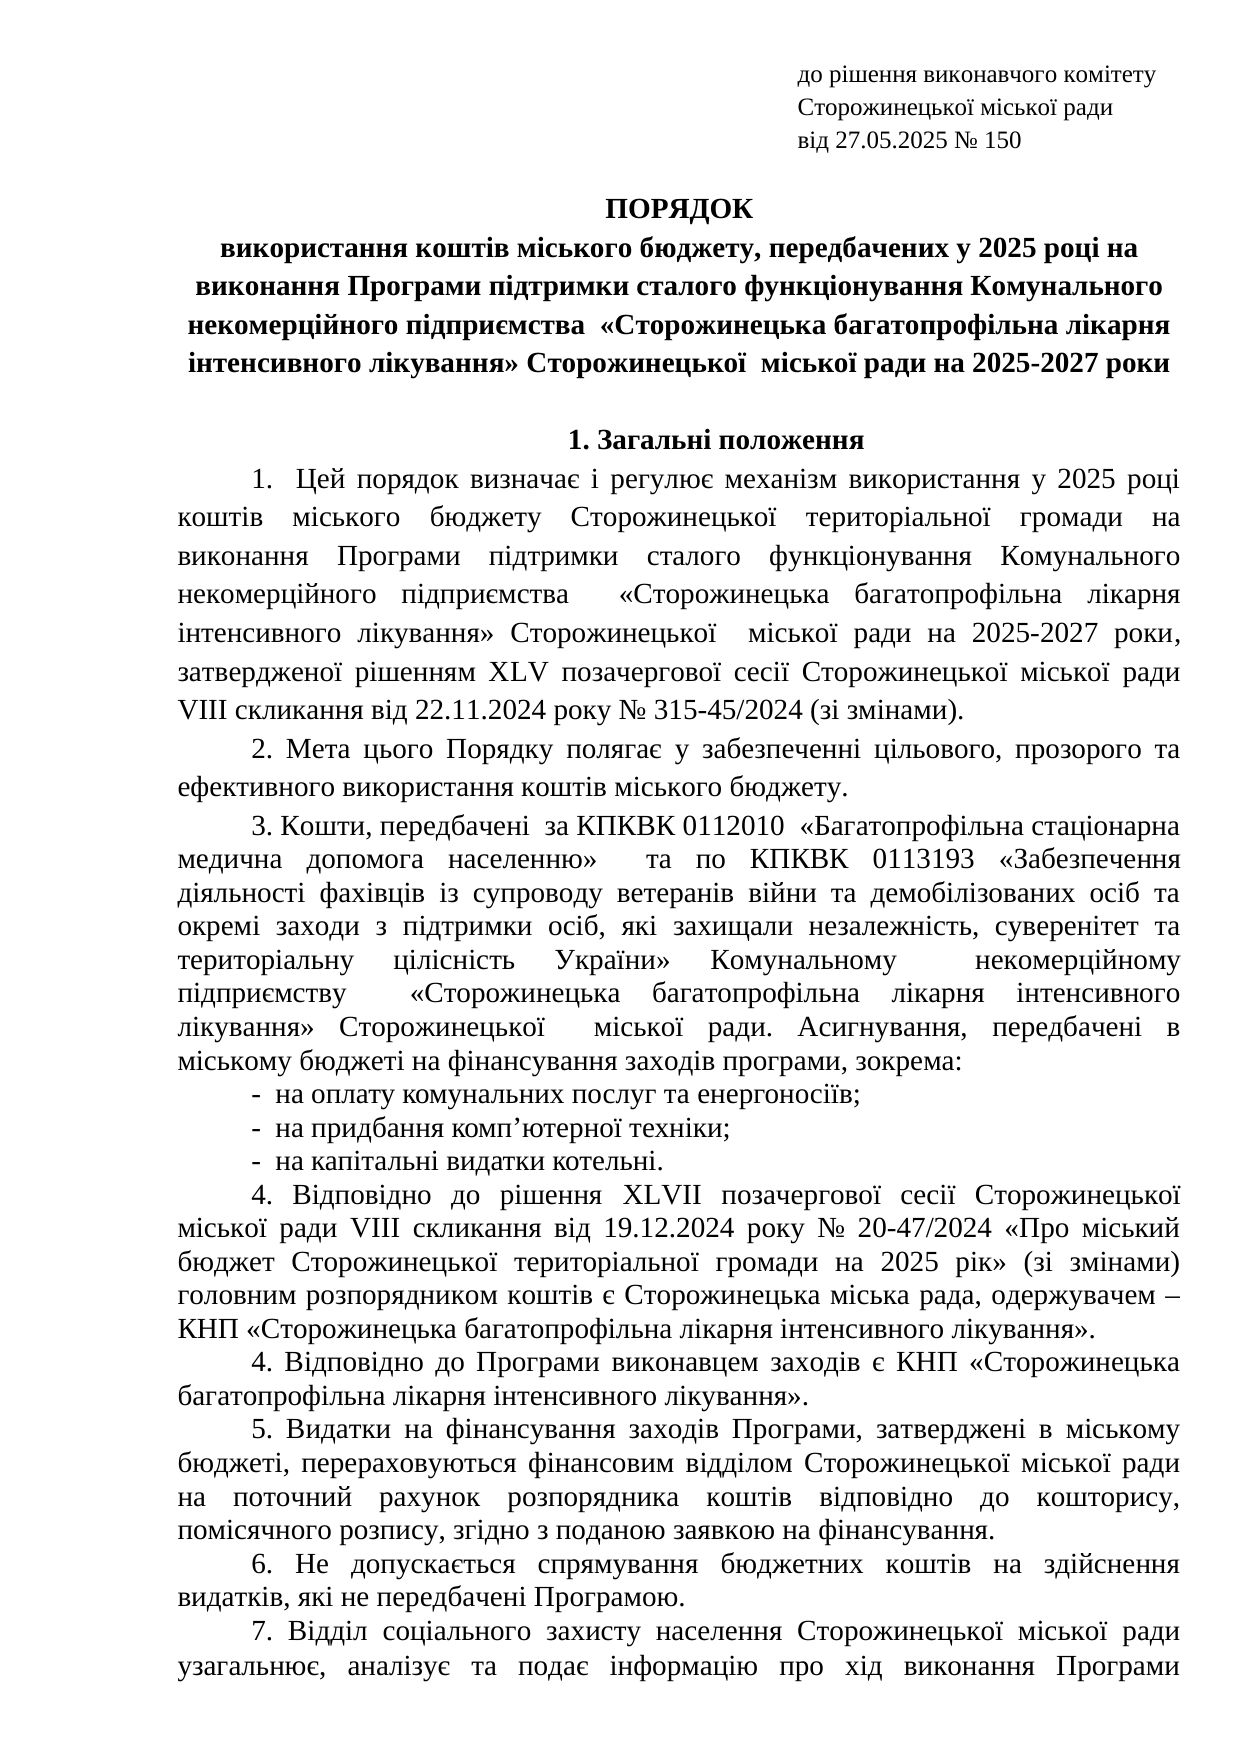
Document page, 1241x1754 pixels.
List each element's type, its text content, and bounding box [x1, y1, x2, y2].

text - на капітальні видатки котельні. [177, 1143, 1181, 1177]
text до рішення виконавчого комітету [797, 59, 1181, 88]
text від 27.05.2025 № 150 [797, 125, 1181, 154]
text 2. Мета цього Порядку полягає у забезпеченні цільового, прозорого та ефективного використання коштів міського бюджету. [177, 731, 1181, 803]
text 6. Не допускається спрямування бюджетних коштів на здійснення видатків, які не передбачені Програмою. [177, 1546, 1181, 1613]
text 4. Відповідно до рішення XLVII позачергової сесії Сторожинецької міської ради VIII скликання від 19.12.2024 року № 20-47/2024 «Про міський бюджет Сторожинецької територіальної громади на 2025 рік» (зі змінами) головним розпорядником коштів є Сторожинецька міська рада, одержувачем – КНП «Сторожинецька багатопрофільна лікарня інтенсивного лікування». [177, 1177, 1181, 1344]
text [177, 1613, 1181, 1682]
text 5. Видатки на фінансування заходів Програми, затверджені в міському бюджеті, перераховуються фінансовим відділом Сторожинецької міської ради на поточний рахунок розпорядника коштів відповідно до кошторису, помісячного розпису, згідно з поданою заявкою на фінансування. [177, 1412, 1181, 1546]
text 1. Цей порядок визначає і регулює механізм використання у 2025 році коштів міського бюджету Сторожинецької територіальної громади на виконання Програми підтримки сталого функціонування Комунального некомерційного підприємства «Сторожинецька багатопрофільна лікарня інтенсивного лікування» Сторожинецької міської ради на 2025-2027 роки, затвердженої рішенням XLV позачергової сесії Сторожинецької міської ради VIII скликання від 22.11.2024 року № 315-45/2024 (зі змінами). [177, 461, 1181, 726]
text 3. Кошти, передбачені за КПКВК 0112010 «Багатопрофільна стаціонарна медична допомога населенню» та по КПКВК 0113193 «Забезпечення діяльності фахівців із супроводу ветеранів війни та демобілізованих осіб та окремі заходи з підтримки осіб, які захищали незалежність, суверенітет та територіальну цілісність України» Комунальному некомерційному підприємству «Сторожинецька багатопрофільна лікарня інтенсивного лікування» Сторожинецької міської ради. Асигнування, передбачені в міському бюджеті на фінансування заходів програми, зокрема: [177, 808, 1181, 1076]
text 1. Загальні положення [177, 422, 1181, 456]
text 4. Відповідно до Програми виконавцем заходів є КНП «Сторожинецька багатопрофільна лікарня інтенсивного лікування». [177, 1344, 1181, 1412]
text ПОРЯДОК [177, 191, 1181, 225]
text Сторожинецької міської ради [797, 92, 1181, 121]
text використання коштів міського бюджету, передбачених у 2025 році на виконання Програми підтримки сталого функціонування Комунального некомерційного підприємства «Сторожинецька багатопрофільна лікарня інтенсивного лікування» Сторожинецької міської ради на 2025-2027 роки [177, 230, 1181, 379]
text - на оплату комунальних послуг та енергоносіїв; [177, 1076, 1181, 1110]
text - на придбання комп’ютерної техніки; [177, 1110, 1181, 1143]
